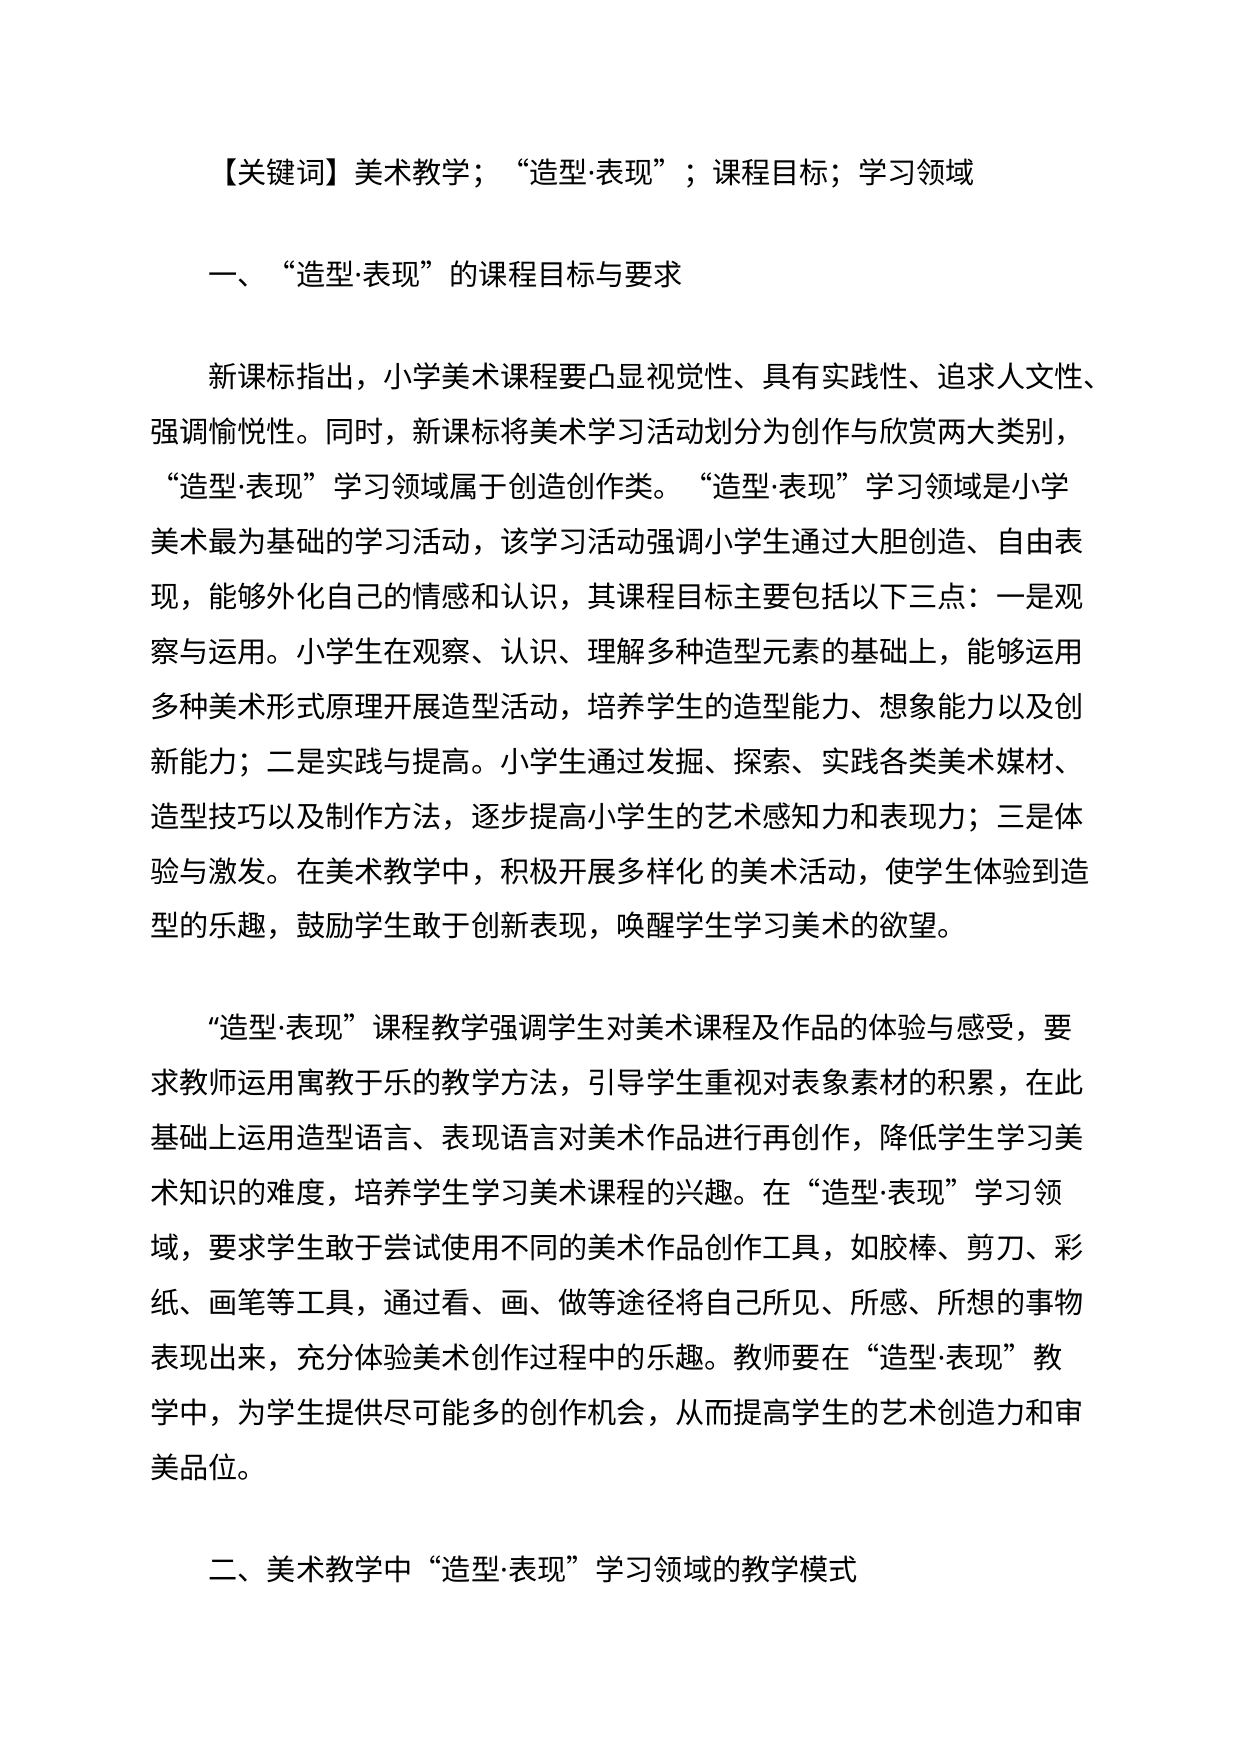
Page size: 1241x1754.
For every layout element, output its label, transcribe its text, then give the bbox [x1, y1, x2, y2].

text 二、美术教学中“造型·表现”学习领域的教学模式 [150, 1546, 1090, 1588]
text “造型·表现”课程教学强调学生对美术课程及作品的体验与感受，要求教师运用寓教于乐的教学方法，引导学生重视对表象素材的积累，在此基础上运用造型语言、表现语言对美术作品进行再创作，降低学生学习美术知识的难度，培养学生学习美术课程的兴趣。在“造型·表现”学习领域，要求学生敢于尝试使用不同的美术作品创作工具，如胶棒、剪刀、彩纸、画笔等工具，通过看、画、做等途径将自己所见、所感、所想的事物表现出来，充分体验美术创作过程中的乐趣。教师要在“造型·表现”教学中，为学生提供尽可能多的创作机会，从而提高学生的艺术创造力和审美品位。 [150, 1005, 1090, 1487]
text 一、“造型·表现”的课程目标与要求 [150, 252, 1090, 294]
text 新课标指出，小学美术课程要凸显视觉性、具有实践性、追求人文性、强调愉悦性。同时，新课标将美术学习活动划分为创作与欣赏两大类别，“造型·表现”学习领域属于创造创作类。“造型·表现”学习领域是小学美术最为基础的学习活动，该学习活动强调小学生通过大胆创造、自由表现，能够外化自己的情感和认识，其课程目标主要包括以下三点：一是观察与运用。小学生在观察、认识、理解多种造型元素的基础上，能够运用多种美术形式原理开展造型活动，培养学生的造型能力、想象能力以及创新能力；二是实践与提高。小学生通过发掘、探索、实践各类美术媒材、造型技巧以及制作方法，逐步提高小学生的艺术感知力和表现力；三是体验与激发。在美术教学中，积极开展多样化 的美术活动，使学生体验到造型的乐趣，鼓励学生敢于创新表现，唤醒学生学习美术的欲望。 [150, 354, 1090, 945]
text 【关键词】美术教学；“造型·表现”；课程目标；学习领域 [150, 150, 1090, 192]
